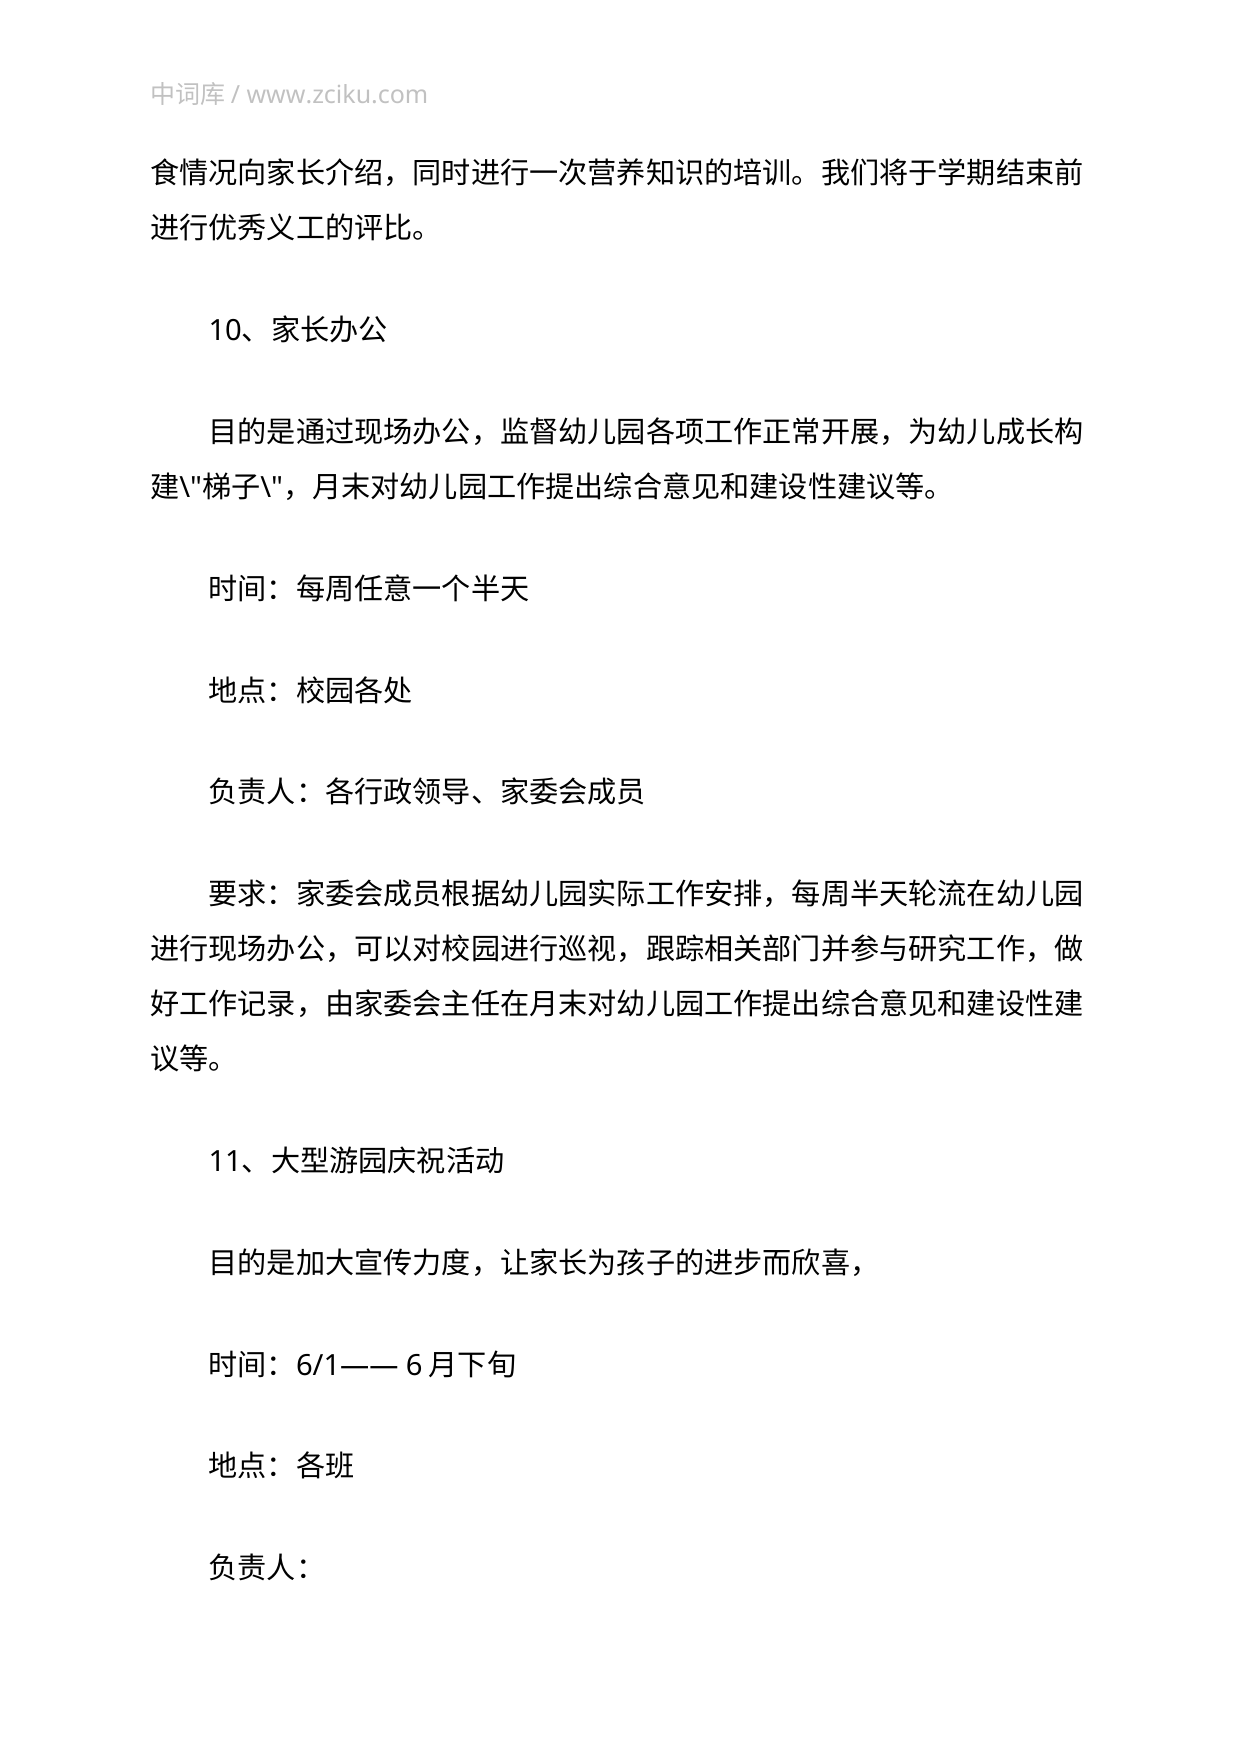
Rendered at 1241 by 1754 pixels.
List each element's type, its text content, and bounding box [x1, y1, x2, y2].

text 目的是通过现场办公，监督幼儿园各项工作正常开展，为幼儿成长构建\"梯子\"，月末对幼儿园工作提出综合意见和建设性建议等。 [150, 409, 1090, 506]
text 时间：每周任意一个半天 [150, 566, 1090, 608]
text 负责人： [150, 1545, 1090, 1587]
text 11、大型游园庆祝活动 [150, 1137, 1090, 1180]
text 负责人：各行政领导、家委会成员 [150, 769, 1090, 811]
text 10、家长办公 [150, 307, 1090, 349]
text 地点：校园各处 [150, 667, 1090, 709]
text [150, 150, 1090, 247]
text 时间：6/1―― 6月下旬 [150, 1341, 1090, 1383]
text 要求：家委会成员根据幼儿园实际工作安排，每周半天轮流在幼儿园进行现场办公，可以对校园进行巡视，跟踪相关部门并参与研究工作，做好工作记录，由家委会主任在月末对幼儿园工作提出综合意见和建设性建议等。 [150, 871, 1090, 1078]
text 地点：各班 [150, 1443, 1090, 1485]
text 目的是加大宣传力度，让家长为孩子的进步而欣喜， [150, 1239, 1090, 1282]
